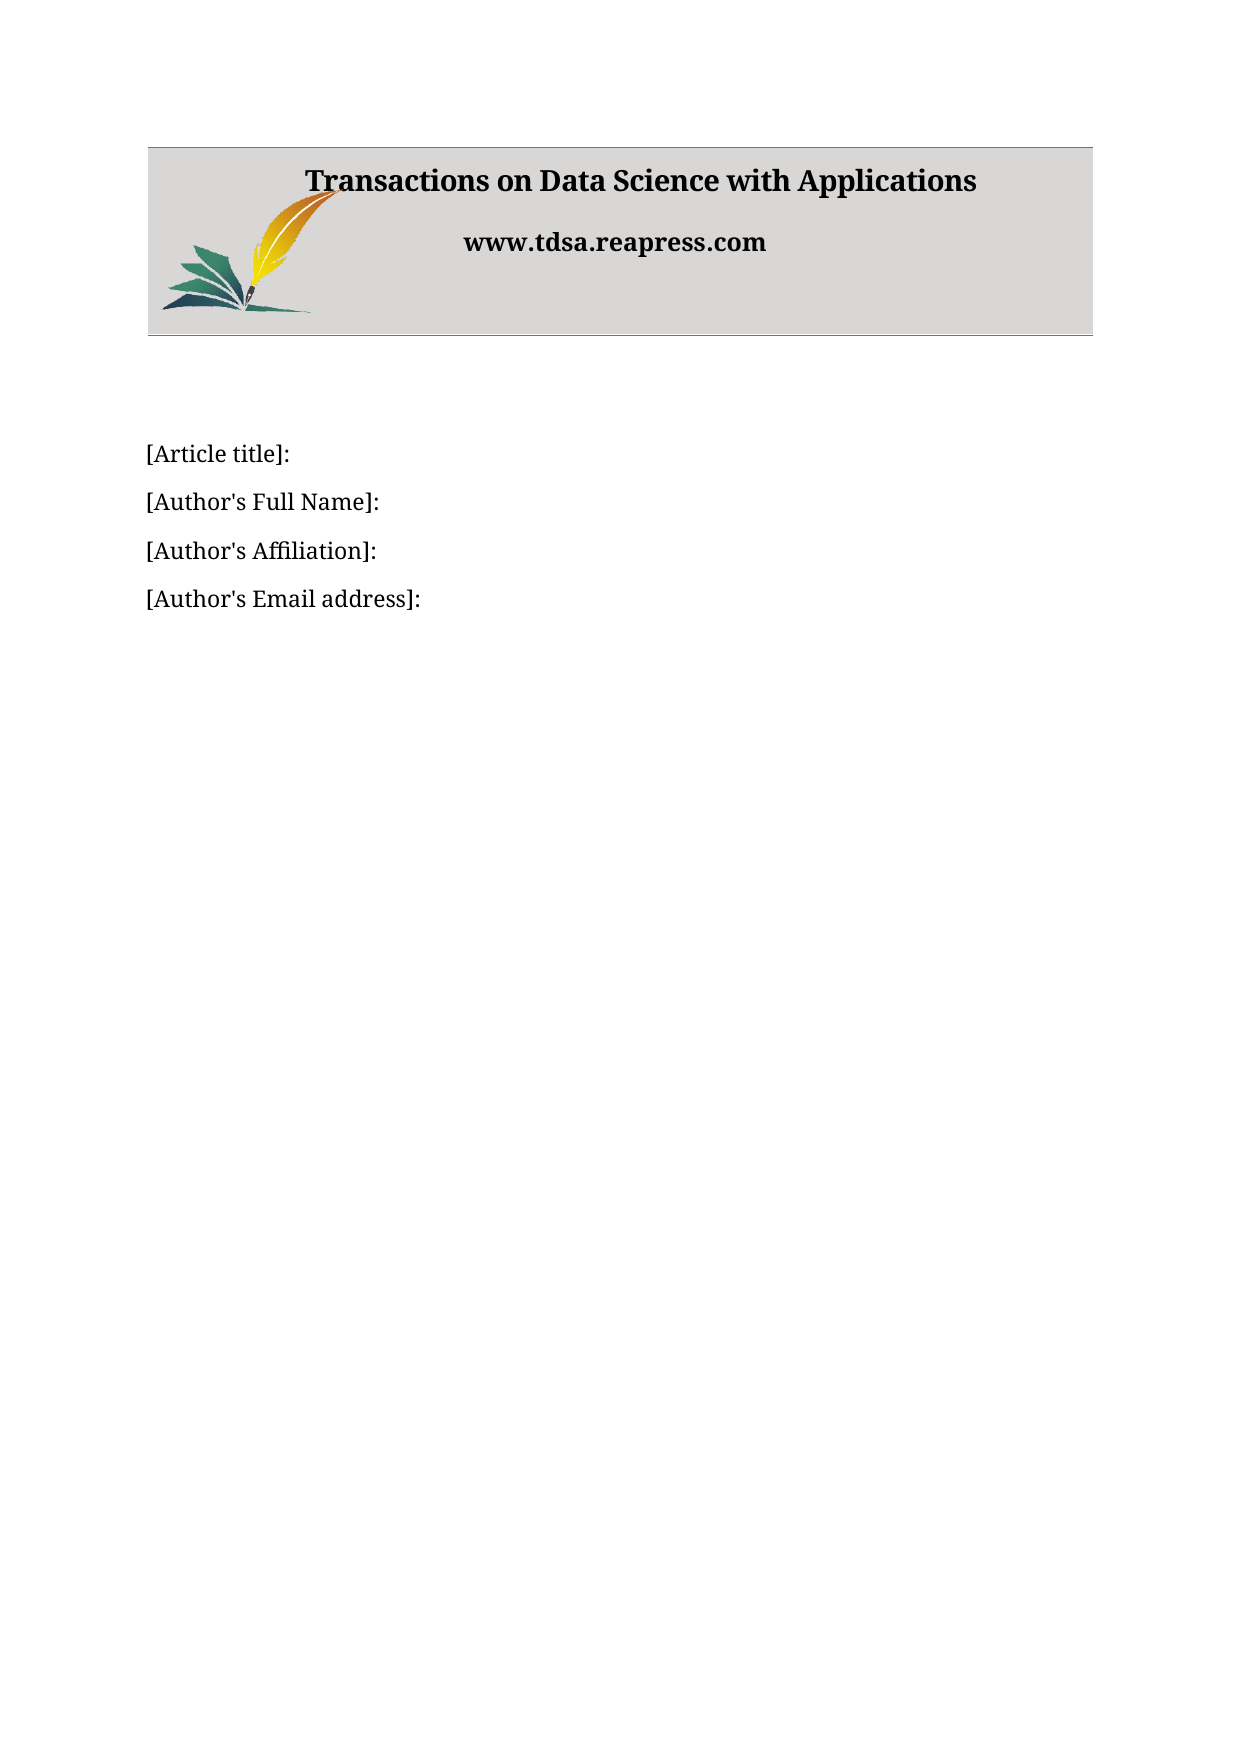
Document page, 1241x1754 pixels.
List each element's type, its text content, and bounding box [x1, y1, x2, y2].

text [Author's Email address]: [145, 583, 1104, 614]
text [Article title]: [145, 438, 1104, 469]
text [Author's Affiliation]: [145, 534, 1104, 566]
picture [157, 183, 349, 320]
table_header Transactions on Data Science with Applications www.tdsa.reapress.com [148, 148, 1093, 334]
text [Author's Full Name]: [145, 486, 1104, 517]
